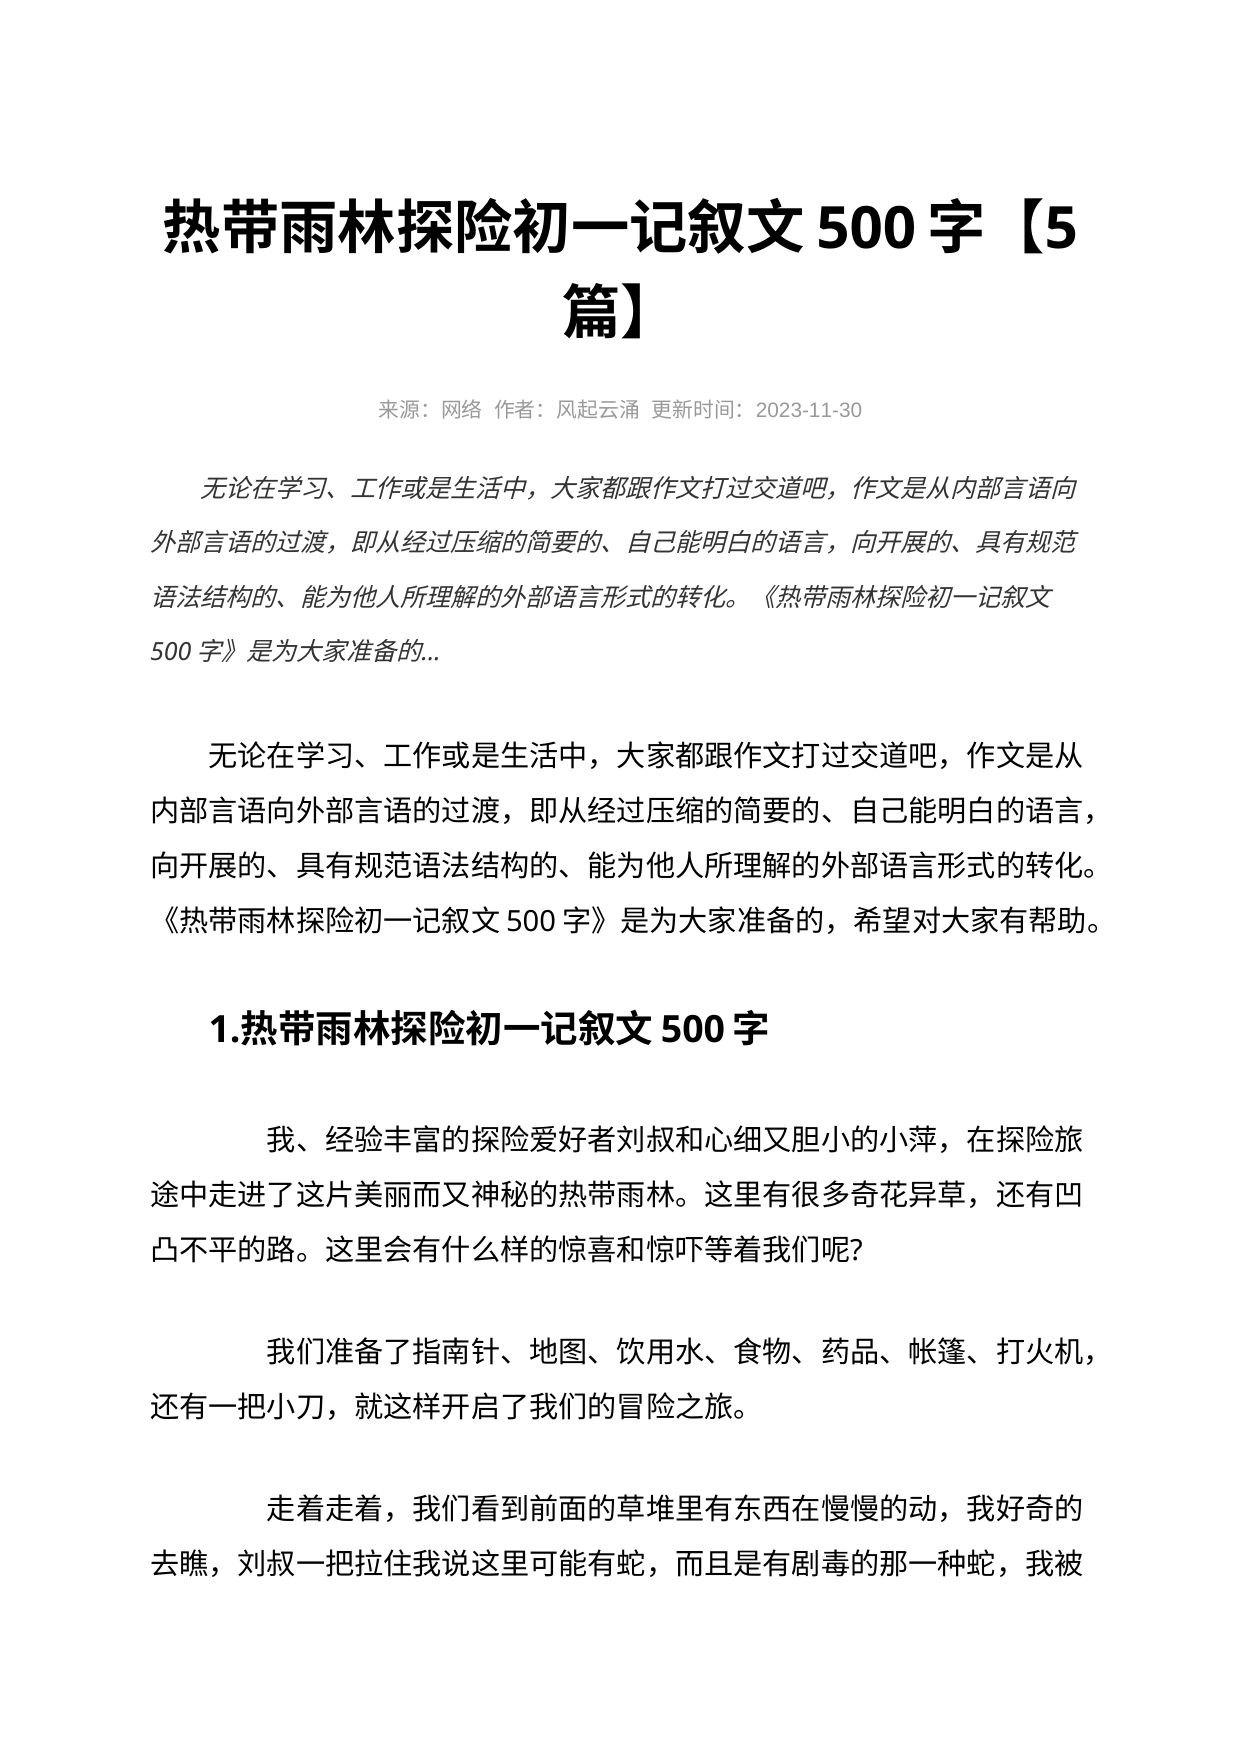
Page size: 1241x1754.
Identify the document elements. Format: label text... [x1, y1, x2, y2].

text 无论在学习、工作或是生活中，大家都跟作文打过交道吧，作文是从内部言语向外部言语的过渡，即从经过压缩的简要的、自己能明白的语言，向开展的、具有规范语法结构的、能为他人所理解的外部语言形式的转化。《热带雨林探险初一记叙文500字》是为大家准备的，希望对大家有帮助。 [150, 733, 1090, 940]
text 我、经验丰富的探险爱好者刘叔和心细又胆小的小萍，在探险旅途中走进了这片美丽而又神秘的热带雨林。这里有很多奇花异草，还有凹凸不平的路。这里会有什么样的惊喜和惊吓等着我们呢? [150, 1117, 1090, 1269]
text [150, 1485, 1090, 1582]
text 我们准备了指南针、地图、饮用水、食物、药品、帐篷、打火机，还有一把小刀，就这样开启了我们的冒险之旅。 [150, 1329, 1090, 1426]
text 来源：网络 作者：风起云涌 更新时间：2023-11-30 [150, 397, 1090, 421]
text 无论在学习、工作或是生活中，大家都跟作文打过交道吧，作文是从内部言语向外部言语的过渡，即从经过压缩的简要的、自己能明白的语言，向开展的、具有规范语法结构的、能为他人所理解的外部语言形式的转化。《热带雨林探险初一记叙文500字》是为大家准备的... [150, 468, 1090, 668]
subtitle 热带雨林探险初一记叙文500字【5篇】 [150, 181, 1090, 351]
text 1.热带雨林探险初一记叙文500字 [150, 999, 1090, 1054]
